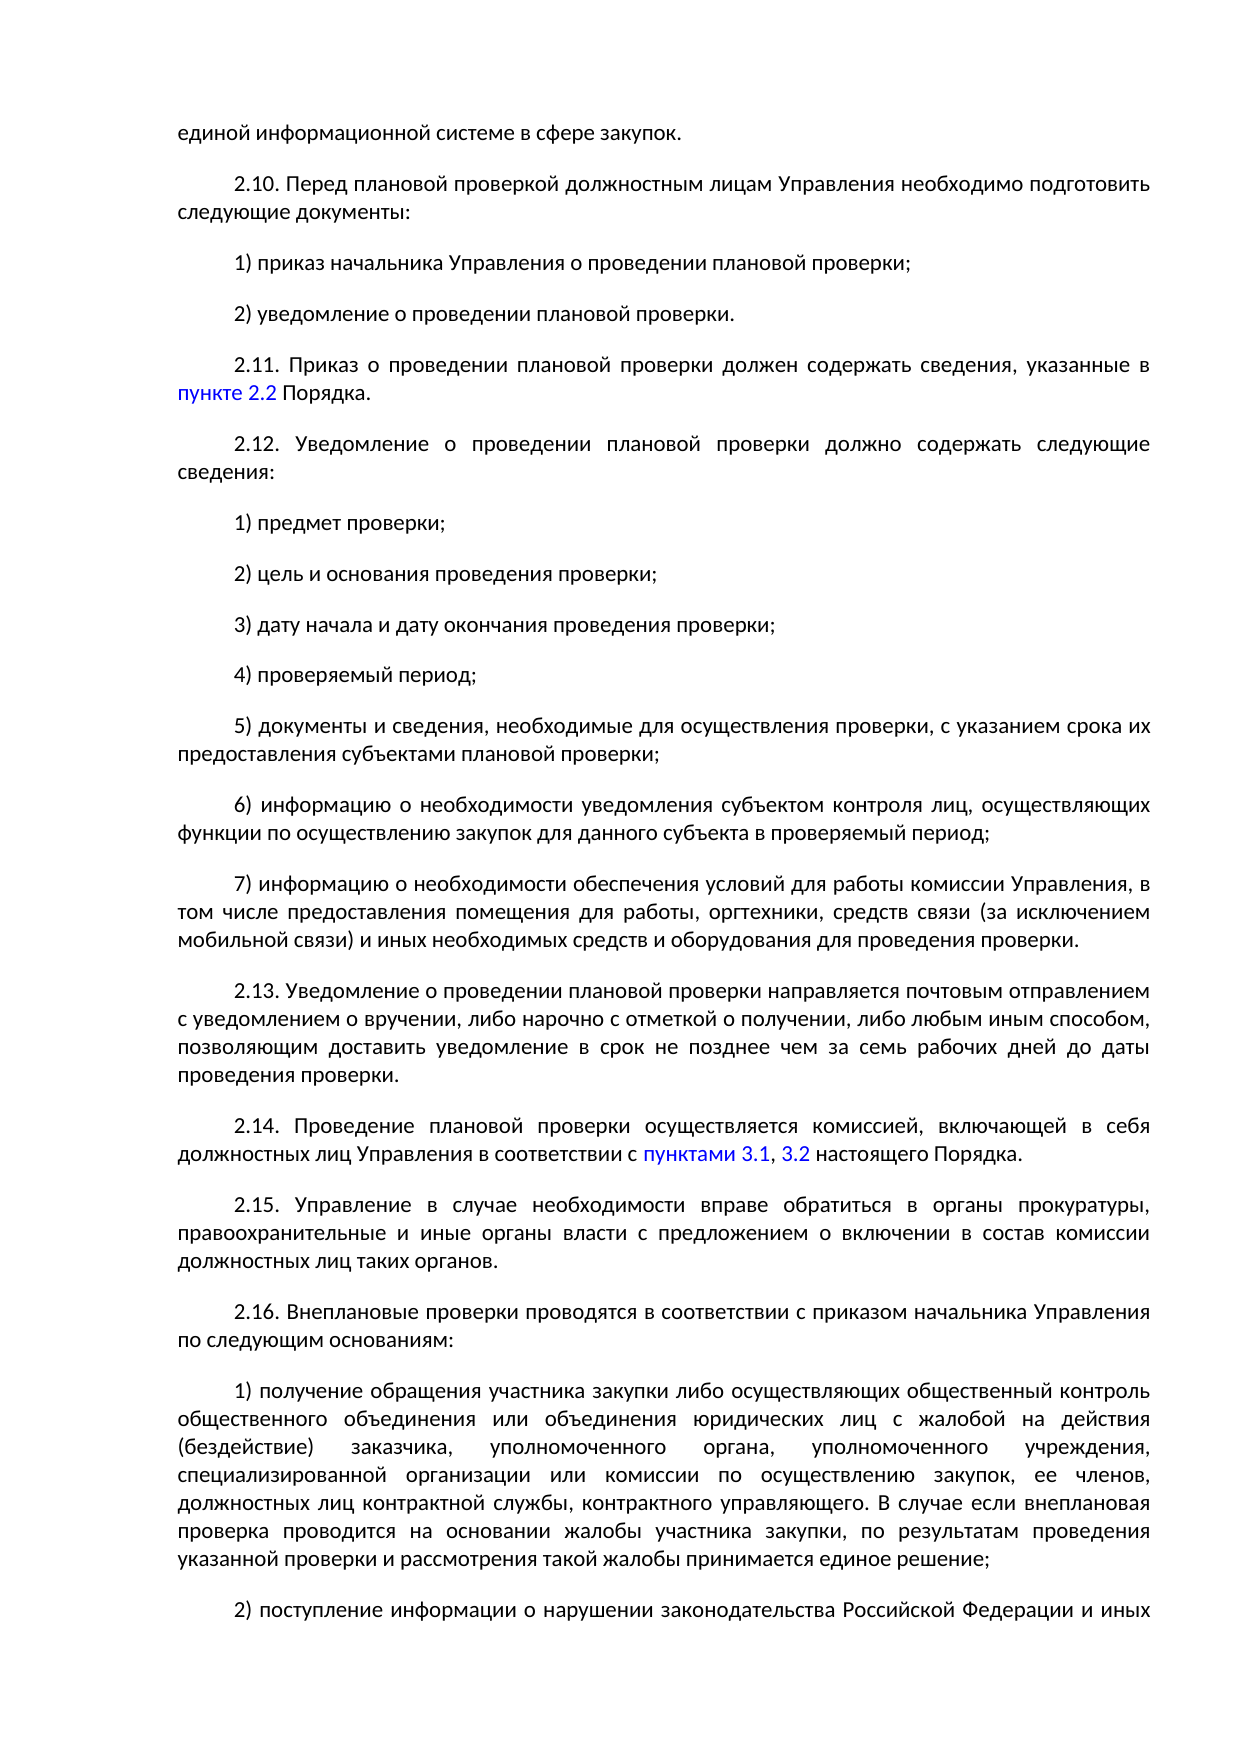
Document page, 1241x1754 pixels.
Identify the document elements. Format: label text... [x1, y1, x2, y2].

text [177, 118, 1152, 146]
text 4) проверяемый период; [177, 661, 1152, 689]
text 2.11. Приказ о проведении плановой проверки должен содержать сведения, указанные в пункте 2.2 Порядка. [177, 350, 1152, 406]
text 2.10. Перед плановой проверкой должностным лицам Управления необходимо подготовить следующие документы: [177, 169, 1152, 225]
text 2.16. Внеплановые проверки проводятся в соответствии с приказом начальника Управления по следующим основаниям: [177, 1297, 1152, 1353]
text 6) информацию о необходимости уведомления субъектом контроля лиц, осуществляющих функции по осуществлению закупок для данного субъекта в проверяемый период; [177, 791, 1152, 847]
text 2.15. Управление в случае необходимости вправе обратиться в органы прокуратуры, правоохранительные и иные органы власти с предложением о включении в состав комиссии должностных лиц таких органов. [177, 1190, 1152, 1274]
text 2) уведомление о проведении плановой проверки. [177, 299, 1152, 327]
text 2) цель и основания проведения проверки; [177, 559, 1152, 587]
text 3) дату начала и дату окончания проведения проверки; [177, 610, 1152, 638]
text 1) получение обращения участника закупки либо осуществляющих общественный контроль общественного объединения или объединения юридических лиц с жалобой на действия (бездействие) заказчика, уполномоченного органа, уполномоченного учреждения, специализированной организации или комиссии по осуществлению закупок, ее членов, должностных лиц контрактной службы, контрактного управляющего. В случае если внеплановая проверка проводится на основании жалобы участника закупки, по результатам проведения указанной проверки и рассмотрения такой жалобы принимается единое решение; [177, 1376, 1152, 1572]
text 7) информацию о необходимости обеспечения условий для работы комиссии Управления, в том числе предоставления помещения для работы, оргтехники, средств связи (за исключением мобильной связи) и иных необходимых средств и оборудования для проведения проверки. [177, 869, 1152, 953]
text 1) приказ начальника Управления о проведении плановой проверки; [177, 248, 1152, 276]
text 2.14. Проведение плановой проверки осуществляется комиссией, включающей в себя должностных лиц Управления в соответствии с пунктами 3.1, 3.2 настоящего Порядка. [177, 1111, 1152, 1167]
text 1) предмет проверки; [177, 508, 1152, 536]
text 2.12. Уведомление о проведении плановой проверки должно содержать следующие сведения: [177, 429, 1152, 485]
text 5) документы и сведения, необходимые для осуществления проверки, с указанием срока их предоставления субъектами плановой проверки; [177, 712, 1152, 768]
text 2.13. Уведомление о проведении плановой проверки направляется почтовым отправлением с уведомлением о вручении, либо нарочно с отметкой о получении, либо любым иным способом, позволяющим доставить уведомление в срок не позднее чем за семь рабочих дней до даты проведения проверки. [177, 976, 1152, 1088]
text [177, 1595, 1152, 1623]
